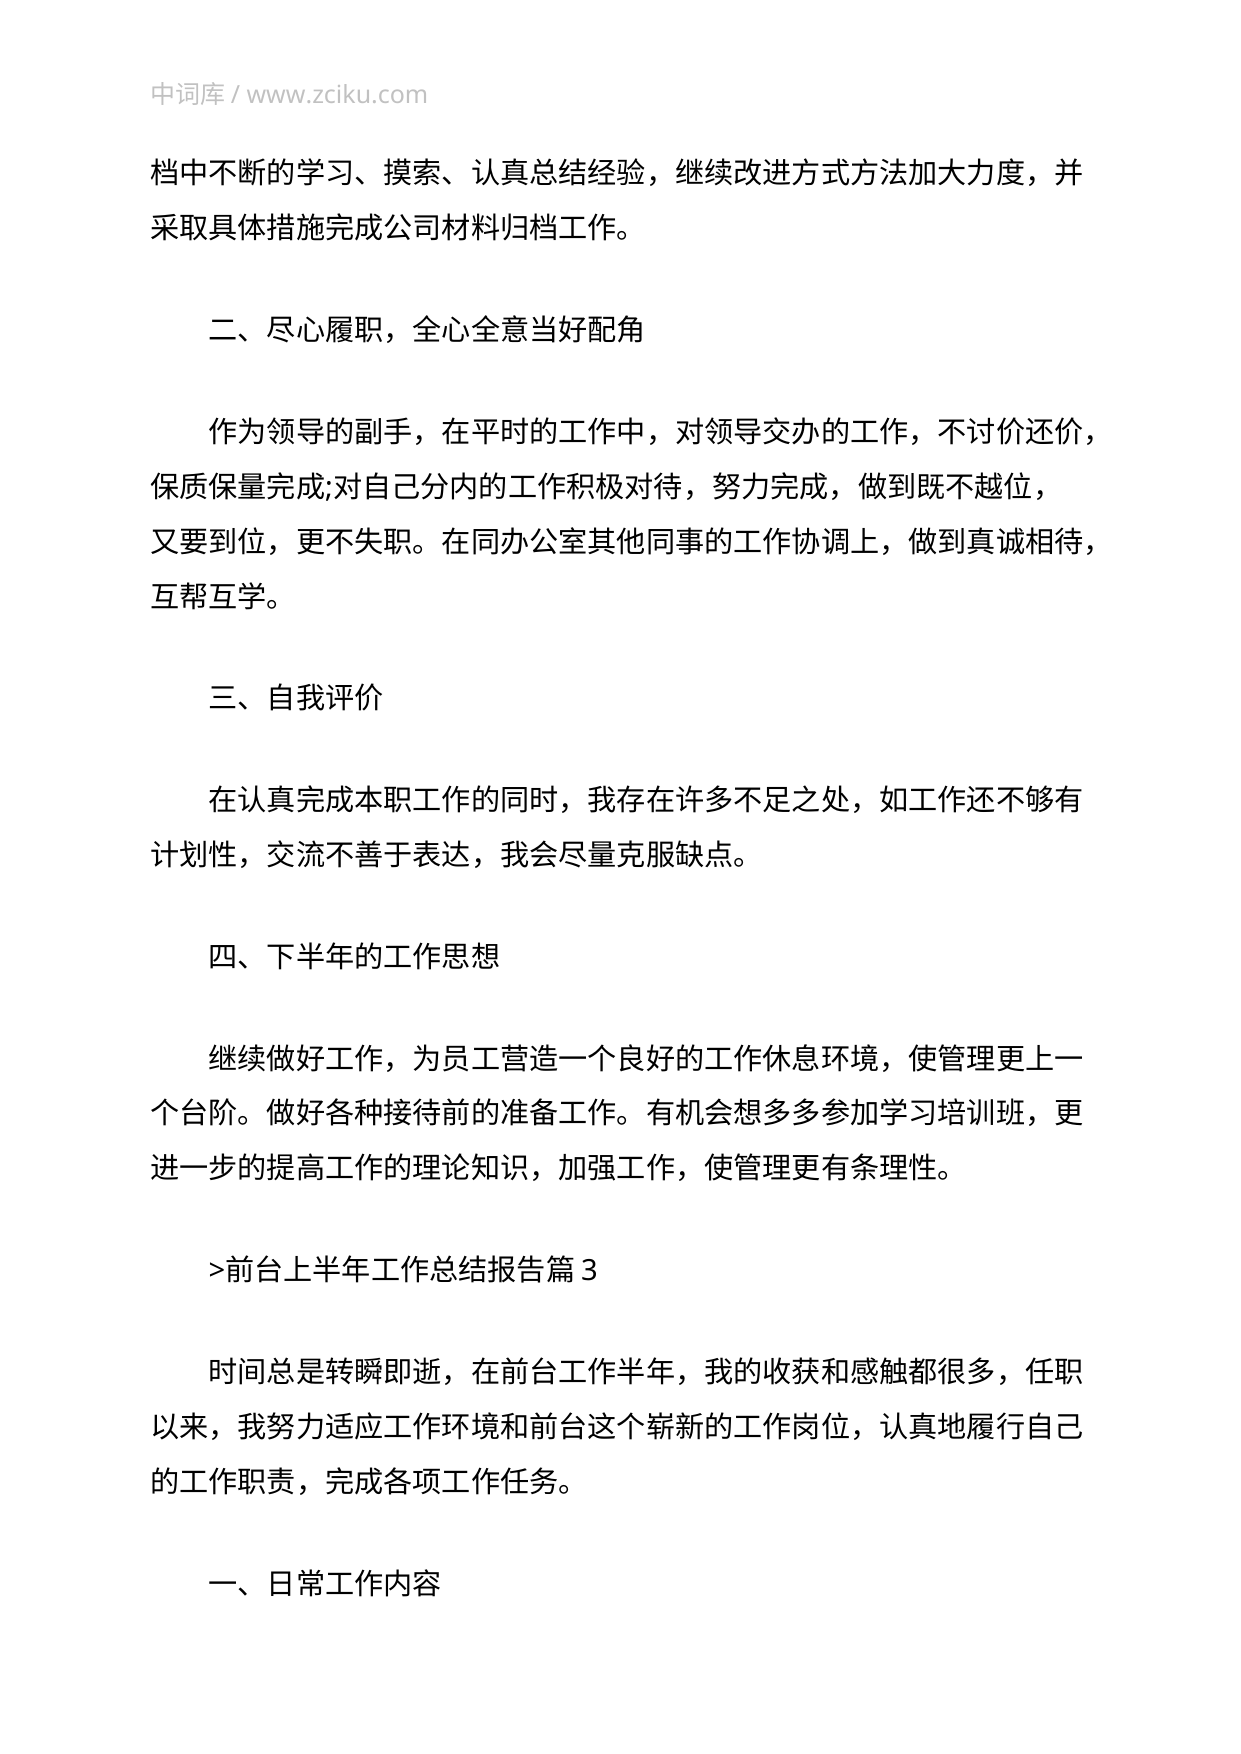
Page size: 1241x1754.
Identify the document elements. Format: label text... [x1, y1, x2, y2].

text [150, 150, 1090, 247]
text 作为领导的副手，在平时的工作中，对领导交办的工作，不讨价还价，保质保量完成;对自己分内的工作积极对待，努力完成，做到既不越位，又要到位，更不失职。在同办公室其他同事的工作协调上，做到真诚相待，互帮互学。 [150, 408, 1090, 616]
text 在认真完成本职工作的同时，我存在许多不足之处，如工作还不够有计划性，交流不善于表达，我会尽量克服缺点。 [150, 777, 1090, 874]
text 三、自我评价 [150, 675, 1090, 717]
text >前台上半年工作总结报告篇3 [150, 1247, 1090, 1289]
text 继续做好工作，为员工营造一个良好的工作休息环境，使管理更上一个台阶。做好各种接待前的准备工作。有机会想多多参加学习培训班，更进一步的提高工作的理论知识，加强工作，使管理更有条理性。 [150, 1035, 1090, 1187]
text 四、下半年的工作思想 [150, 933, 1090, 976]
text 一、日常工作内容 [150, 1560, 1090, 1603]
text 二、尽心履职，全心全意当好配角 [150, 307, 1090, 349]
text 时间总是转瞬即逝，在前台工作半年，我的收获和感触都很多，任职以来，我努力适应工作环境和前台这个崭新的工作岗位，认真地履行自己的工作职责，完成各项工作任务。 [150, 1349, 1090, 1501]
